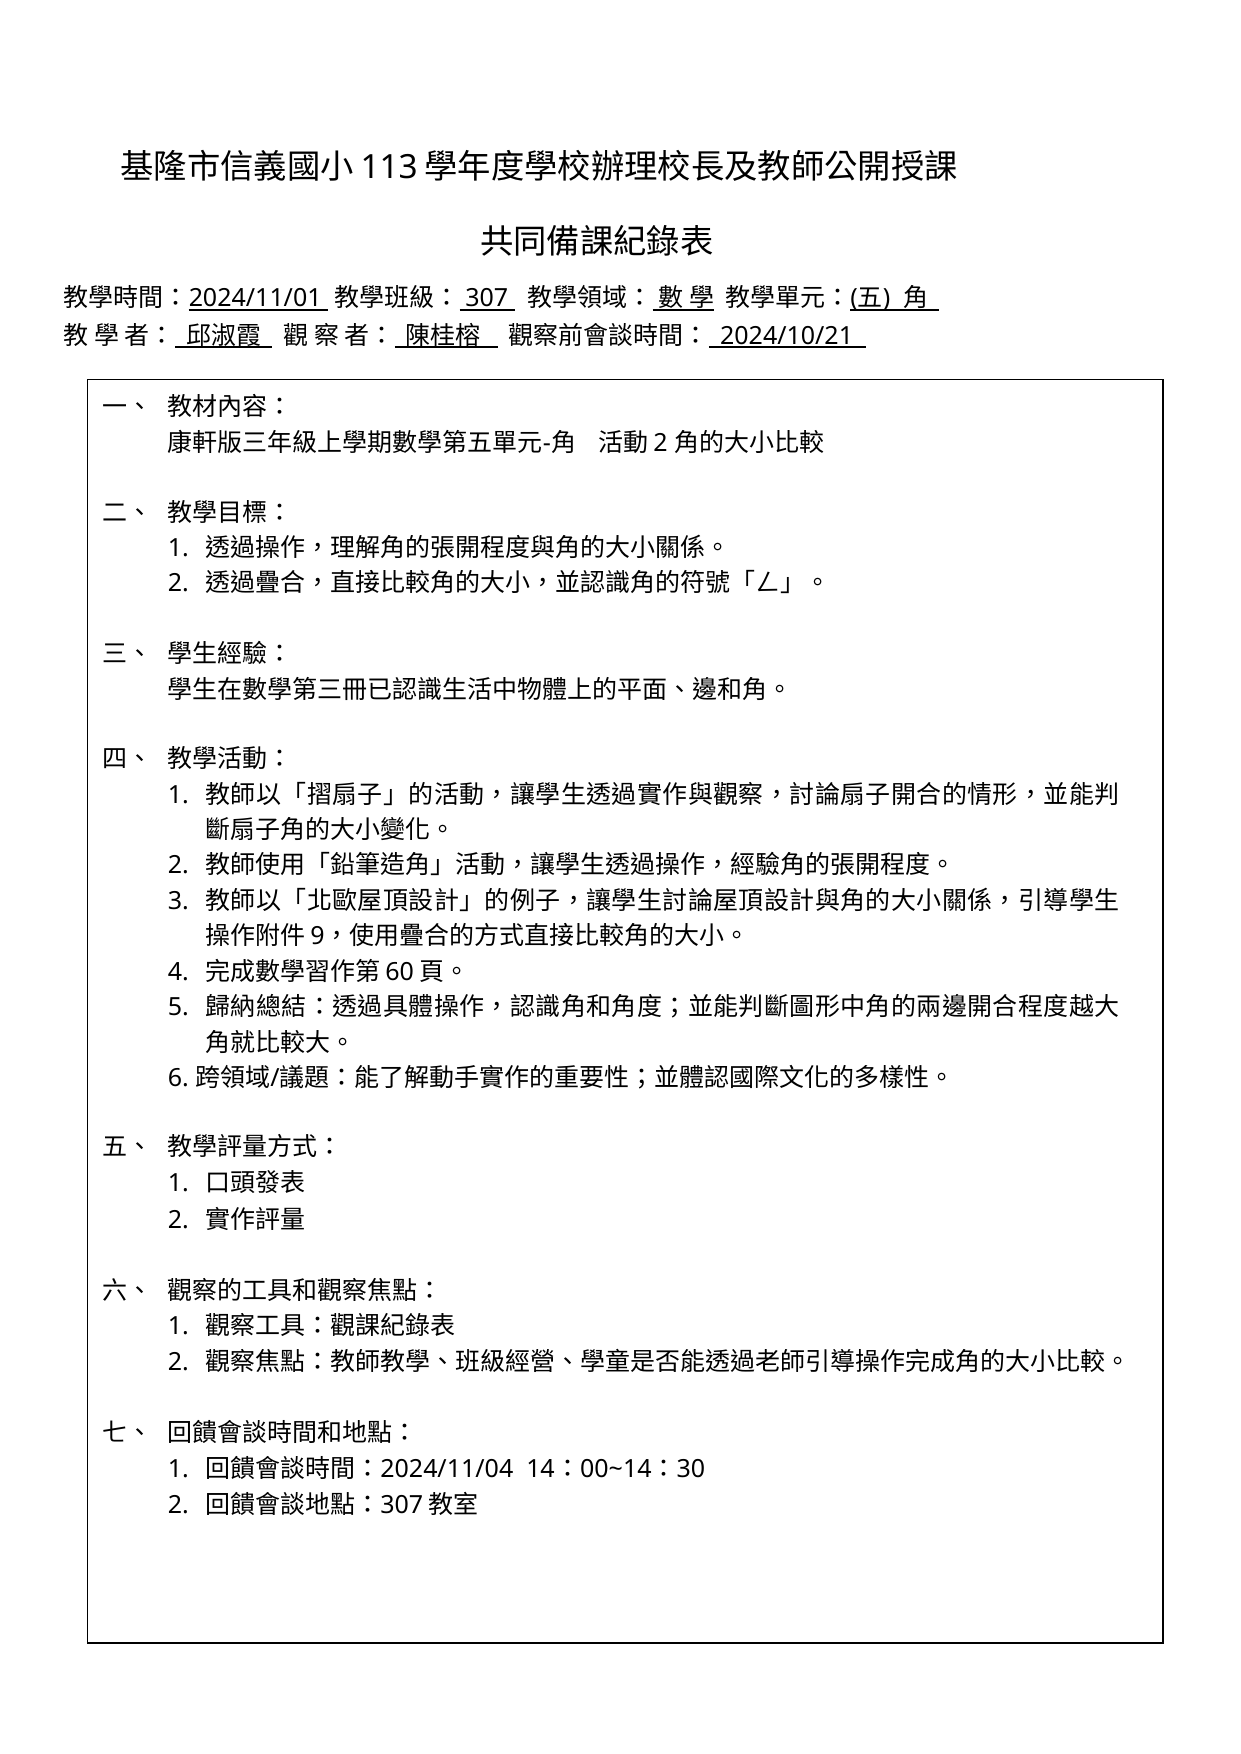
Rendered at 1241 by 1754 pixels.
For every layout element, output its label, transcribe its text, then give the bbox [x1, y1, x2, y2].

text 教 學 者： 邱淑霞 觀 察 者： 陳桂榕 觀察前會談時間： 2024/10/21 [37, 314, 1219, 352]
text 共同備課紀錄表 [28, 202, 1165, 277]
text 教學時間：2024/11/01 教學班級： 307 教學領域： 數 學 教學單元：(五) 角 [37, 277, 1219, 314]
text 基隆市信義國小113學年度學校辦理校長及教師公開授課 [75, 127, 1165, 202]
